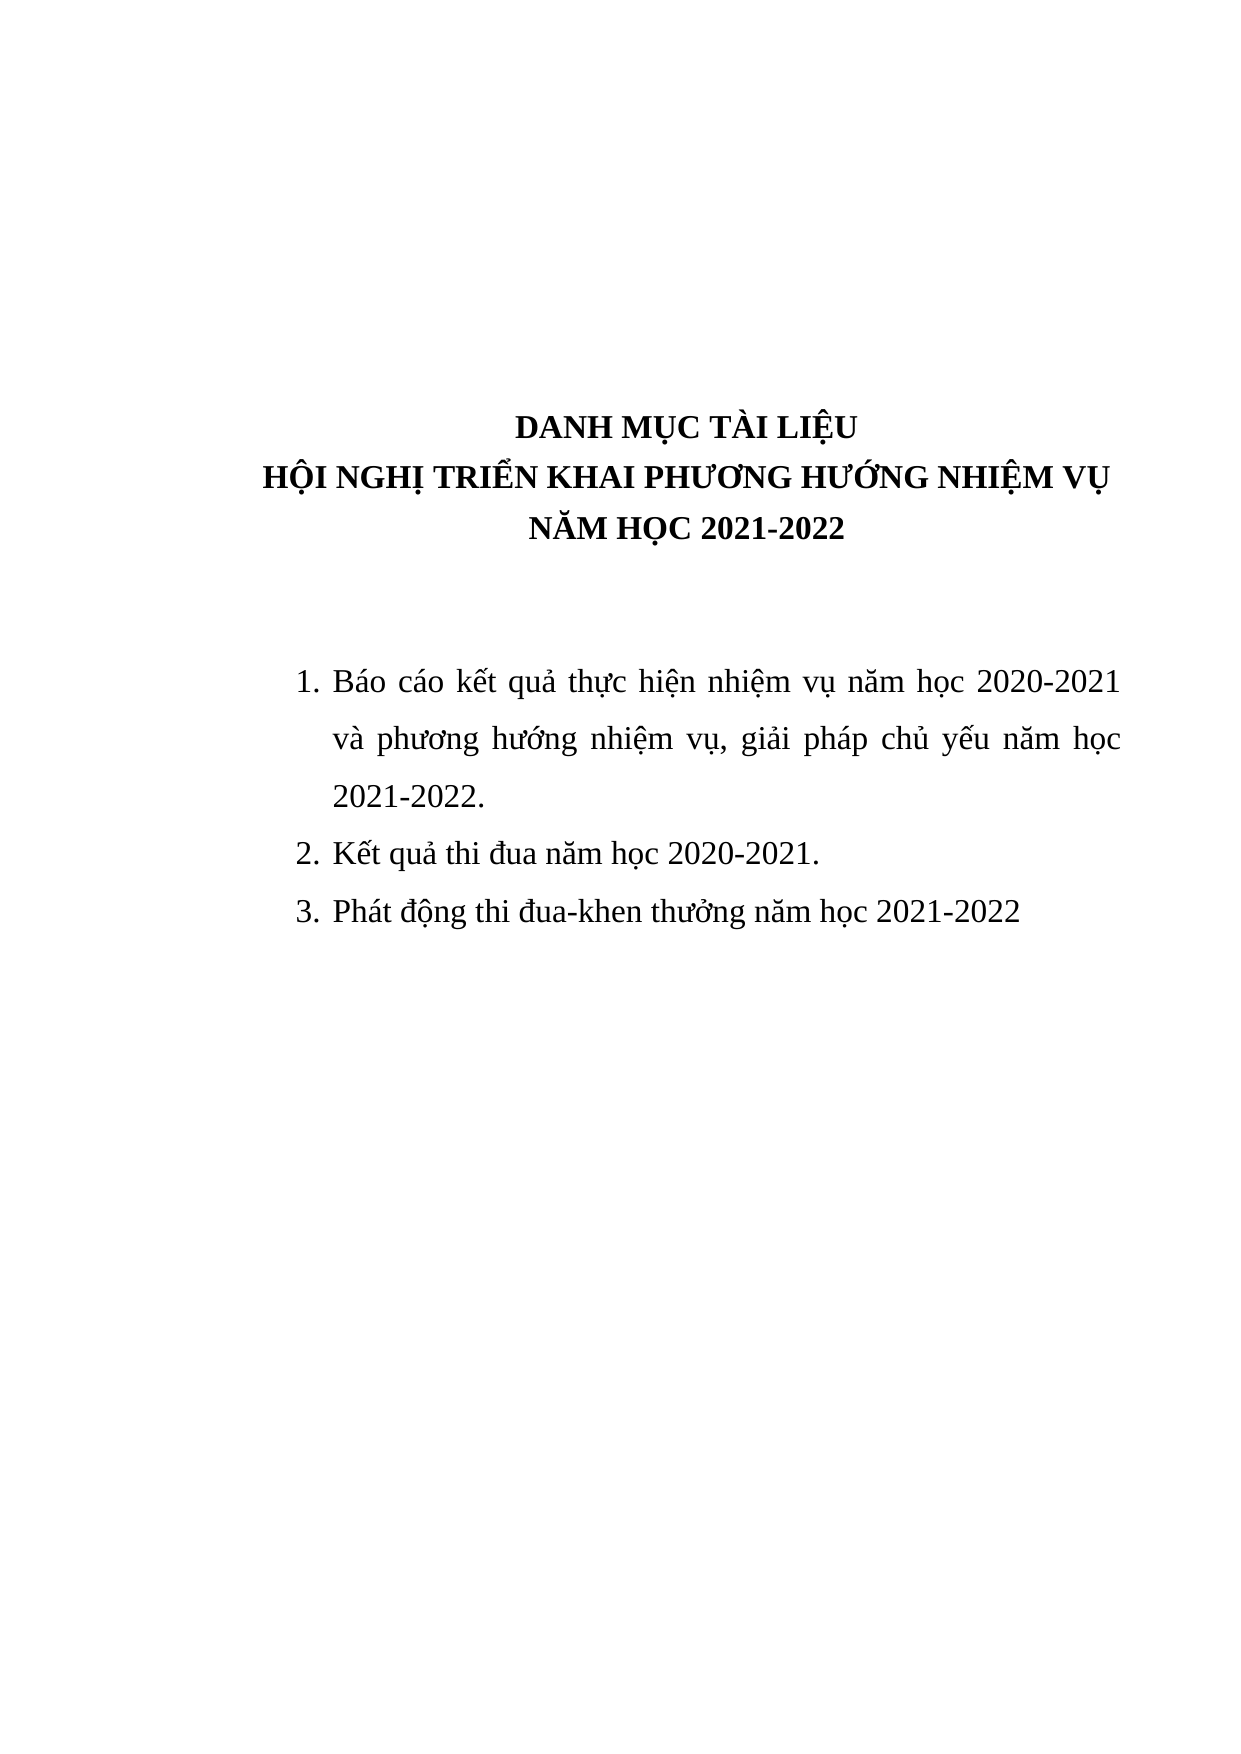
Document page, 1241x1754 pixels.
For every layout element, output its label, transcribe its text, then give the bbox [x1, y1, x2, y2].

list Phát động thi đua-khen thưởng năm học 2021-2022 [295, 891, 1122, 929]
text DANH MỤC TÀI LIỆU [177, 407, 1122, 445]
list Kết quả thi đua năm học 2020-2021. [295, 833, 1122, 872]
text HỘI NGHỊ TRIỂN KHAI PHƯƠNG HƯỚNG NHIỆM VỤ [177, 458, 1122, 496]
text NĂM HỌC 2021-2022 [177, 508, 1122, 547]
list Báo cáo kết quả thực hiện nhiệm vụ năm học 2020-2021 và phương hướng nhiệm vụ, giải pháp chủ yếu năm học 2021-2022. [295, 661, 1122, 814]
